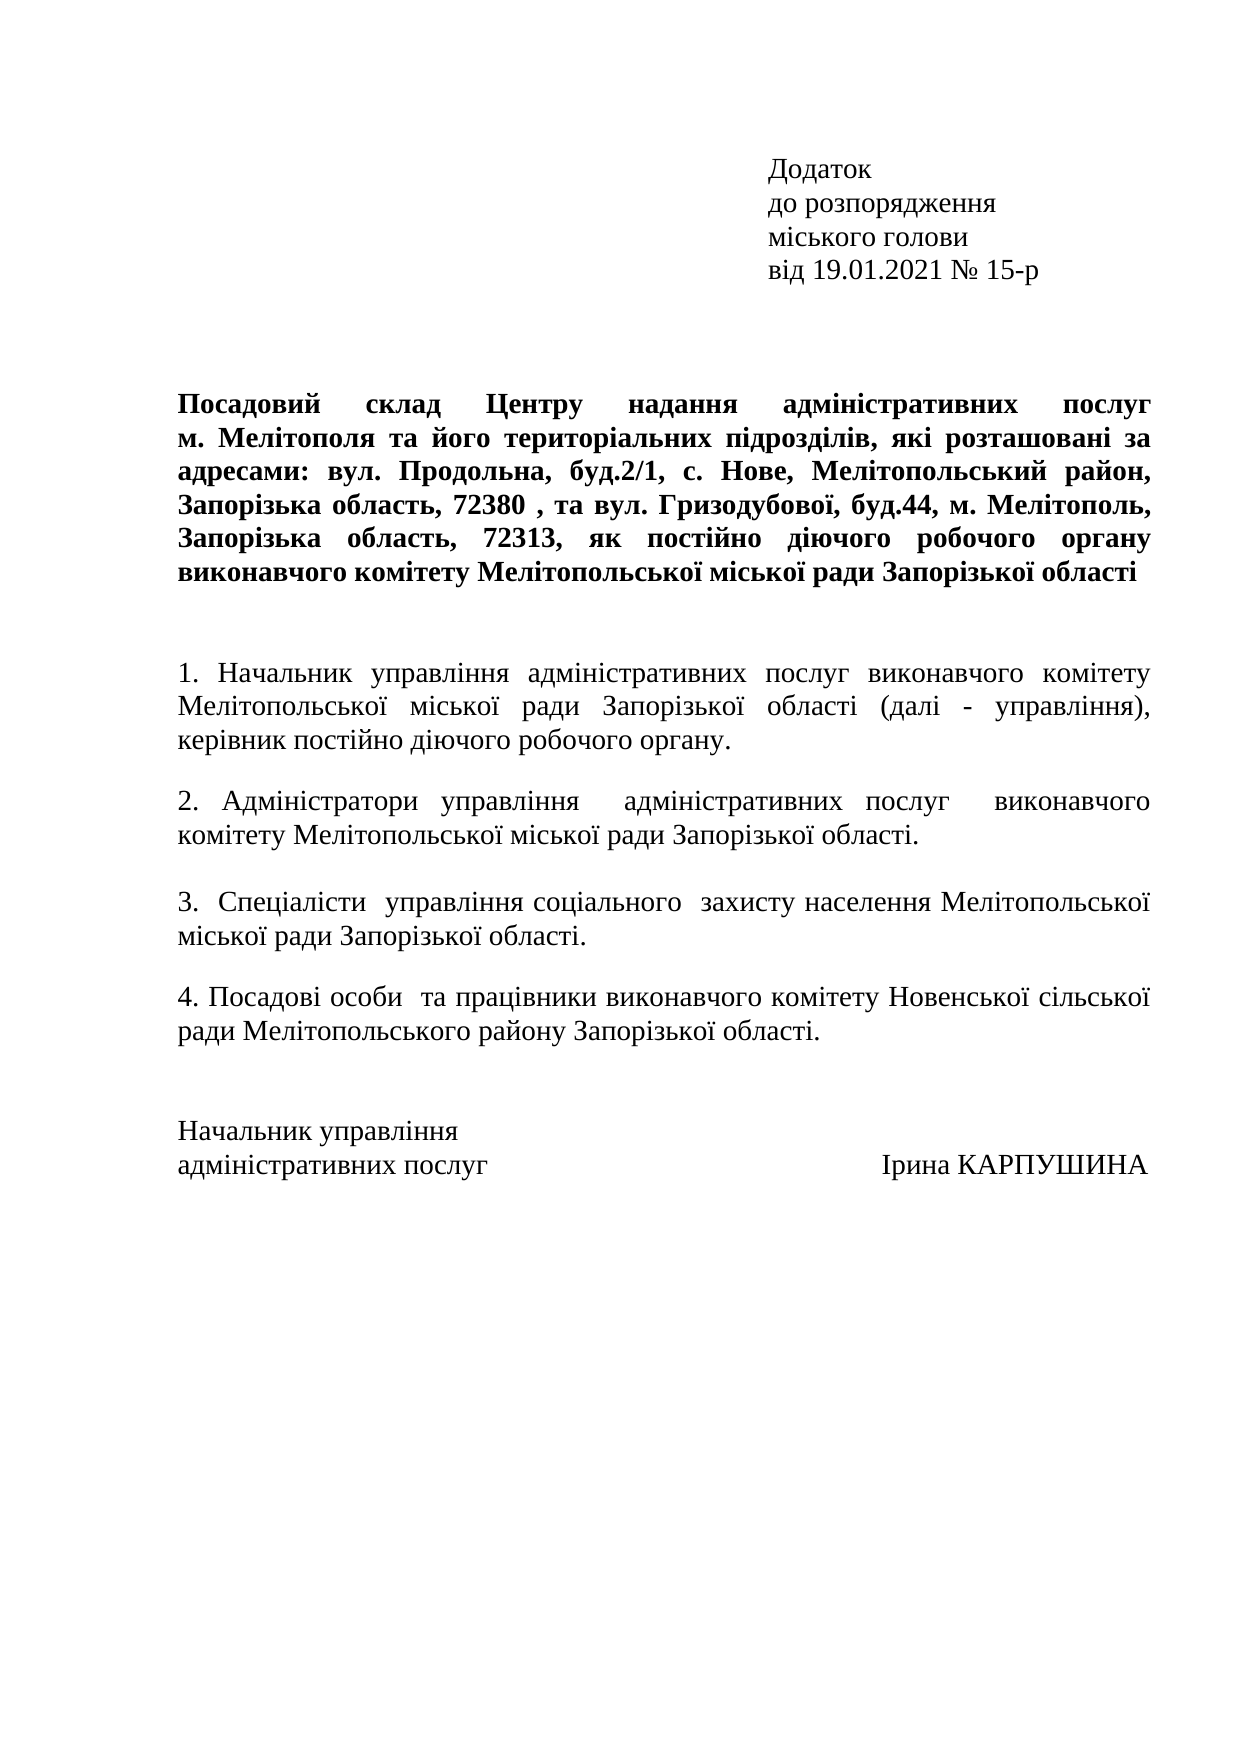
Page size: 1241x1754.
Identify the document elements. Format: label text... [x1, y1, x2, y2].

text Посадовий склад Центру надання адміністративних послуг м. Мелітополя та його територіальних підрозділів, які розташовані за адресами: вул. Продольна, буд.2/1, с. Нове, Мелітопольський район, Запорізька область, 72380 , та вул. Гризодубової, буд.44, м. Мелітополь, Запорізька область, 72313, як постійно діючого робочого органу виконавчого комітету Мелітопольської міської ради Запорізької області [177, 386, 1152, 588]
text 1. Начальник управління адміністративних послуг виконавчого комітету Мелітопольської міської ради Запорізької області (далі - управління), керівник постійно діючого робочого органу. [177, 655, 1152, 755]
text до розпорядження [768, 185, 1152, 219]
text адміністративних послуг Ірина КАРПУШИНА [177, 1147, 1152, 1180]
text 2. Адміністратори управління адміністративних послуг виконавчого комітету Мелітопольської міської ради Запорізької області. [177, 783, 1152, 851]
text 3. Спеціалісти управління соціального захисту населення Мелітопольської міської ради Запорізької області. [177, 884, 1152, 951]
text Додаток [768, 152, 1152, 185]
text Начальник управління [177, 1113, 1152, 1147]
text від 19.01.2021 № 15-р [768, 252, 1152, 286]
text 4. Посадові особи та працівники виконавчого комітету Новенської сільської ради Мелітопольського району Запорізької області. [177, 979, 1152, 1046]
text міського голови [768, 219, 1152, 252]
